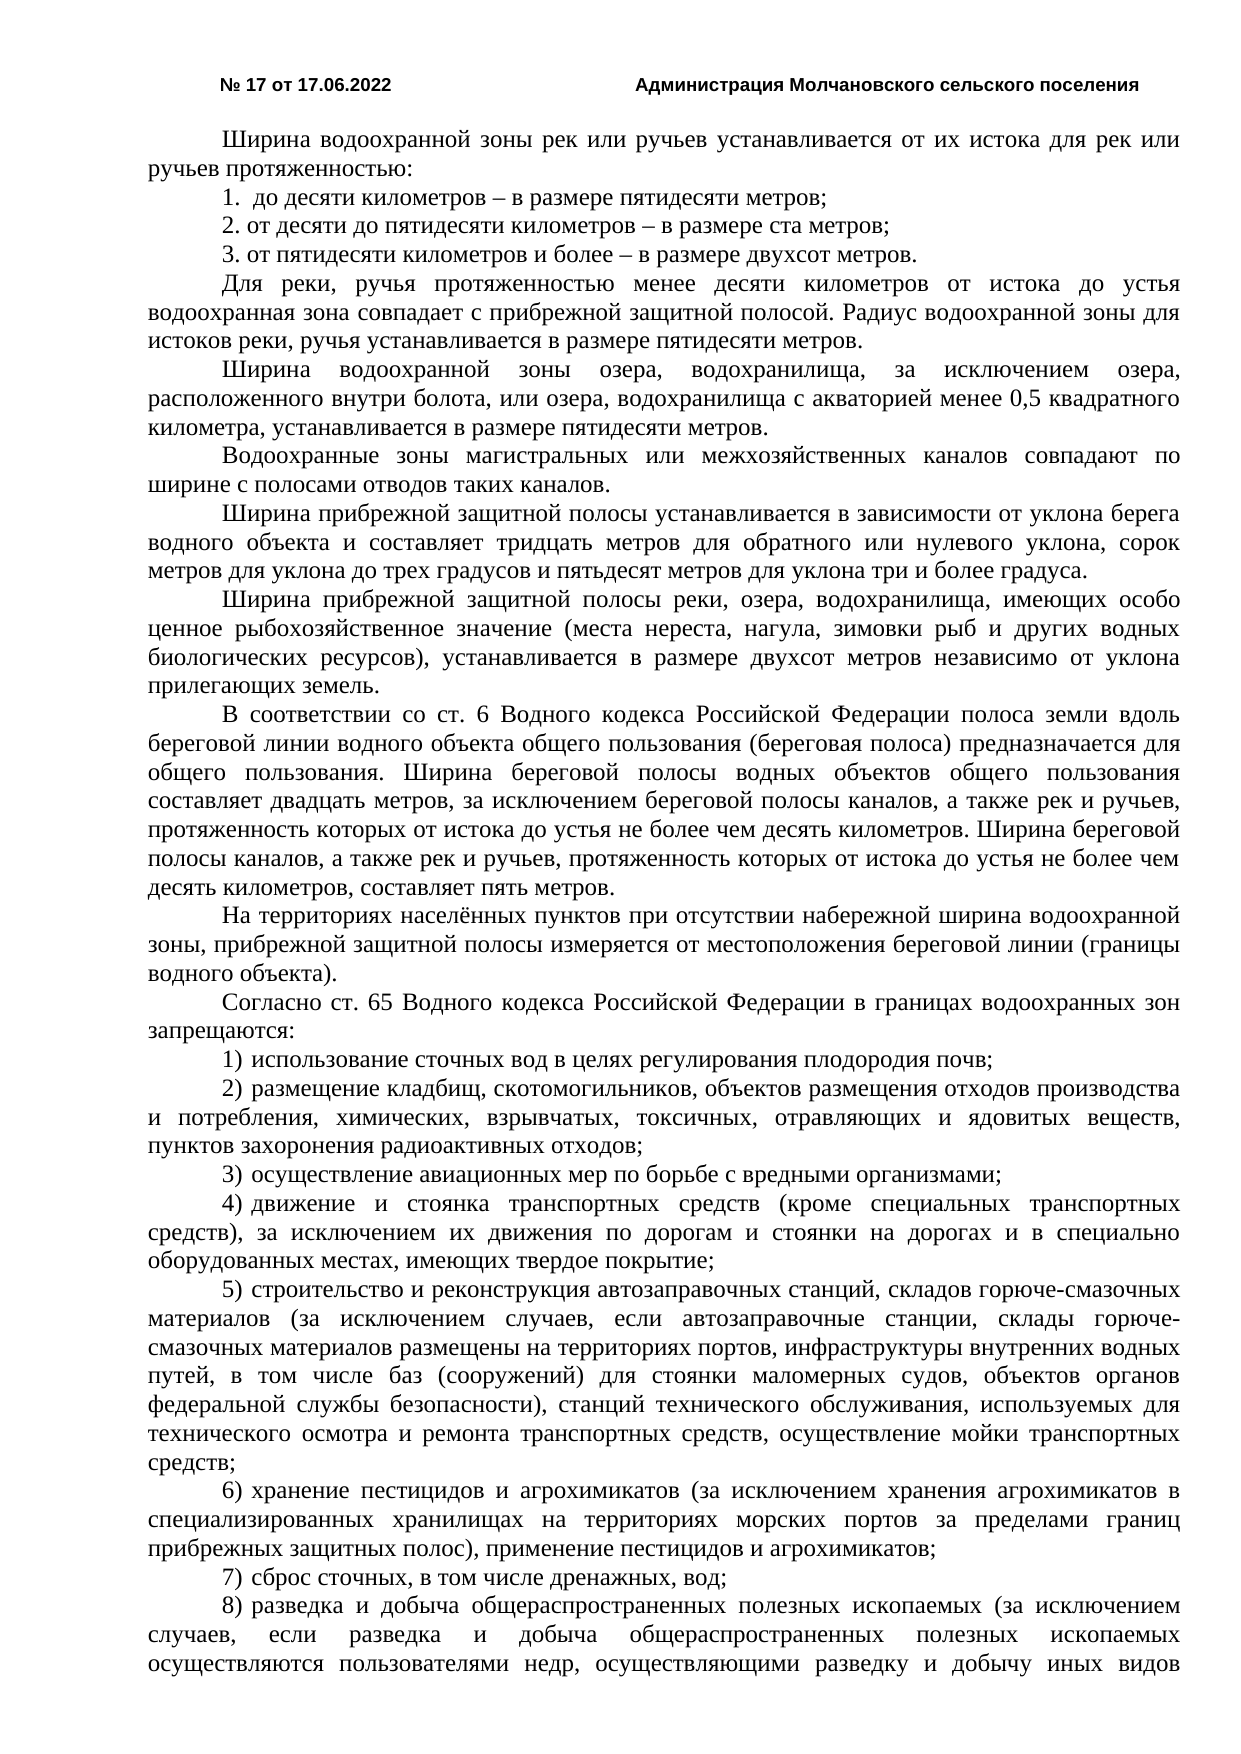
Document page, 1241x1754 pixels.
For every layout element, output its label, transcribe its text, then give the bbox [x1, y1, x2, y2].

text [148, 1590, 1181, 1677]
text Водоохранные зоны магистральных или межхозяйственных каналов совпадают по ширине с полосами отводов таких каналов. [148, 440, 1181, 498]
text Ширина прибрежной защитной полосы реки, озера, водохранилища, имеющих особо ценное рыбохозяйственное значение (места нереста, нагула, зимовки рыб и других водных биологических ресурсов), устанавливается в размере двухсот метров независимо от уклона прилегающих земель. [148, 584, 1181, 699]
text 3) осуществление авиационных мер по борьбе с вредными организмами; [148, 1159, 1181, 1188]
text На территориях населённых пунктов при отсутствии набережной ширина водоохранной зоны, прибрежной защитной полосы измеряется от местоположения береговой линии (границы водного объекта). [148, 900, 1181, 987]
text 5) строительство и реконструкция автозаправочных станций, складов горюче-смазочных материалов (за исключением случаев, если автозаправочные станции, склады горюче-смазочных материалов размещены на территориях портов, инфраструктуры внутренних водных путей, в том числе баз (сооружений) для стоянки маломерных судов, объектов органов федеральной службы безопасности), станций технического обслуживания, используемых для технического осмотра и ремонта транспортных средств, осуществление мойки транспортных средств; [148, 1274, 1181, 1475]
text 6) хранение пестицидов и агрохимикатов (за исключением хранения агрохимикатов в специализированных хранилищах на территориях морских портов за пределами границ прибрежных защитных полос), применение пестицидов и агрохимикатов; [148, 1475, 1181, 1562]
text 4) движение и стоянка транспортных средств (кроме специальных транспортных средств), за исключением их движения по дорогам и стоянки на дорогах и в специально оборудованных местах, имеющих твердое покрытие; [148, 1188, 1181, 1274]
text Для реки, ручья протяженностью менее десяти километров от истока до устья водоохранная зона совпадает с прибрежной защитной полосой. Радиус водоохранной зоны для истоков реки, ручья устанавливается в размере пятидесяти метров. [148, 268, 1181, 354]
text Ширина водоохранной зоны озера, водохранилища, за исключением озера, расположенного внутри болота, или озера, водохранилища с акваторией менее 0,5 квадратного километра, устанавливается в размере пятидесяти метров. [148, 354, 1181, 440]
text 2) размещение кладбищ, скотомогильников, объектов размещения отходов производства и потребления, химических, взрывчатых, токсичных, отравляющих и ядовитых веществ, пунктов захоронения радиоактивных отходов; [148, 1073, 1181, 1159]
text В соответствии со ст. 6 Водного кодекса Российской Федерации полоса земли вдоль береговой линии водного объекта общего пользования (береговая полоса) предназначается для общего пользования. Ширина береговой полосы водных объектов общего пользования составляет двадцать метров, за исключением береговой полосы каналов, а также рек и ручьев, протяженность которых от истока до устья не более чем десять километров. Ширина береговой полосы каналов, а также рек и ручьев, протяженность которых от истока до устья не более чем десять километров, составляет пять метров. [148, 699, 1181, 900]
text 1. до десяти километров – в размере пятидесяти метров; [148, 182, 1181, 210]
text Ширина водоохранной зоны рек или ручьев устанавливается от их истока для рек или ручьев протяженностью: [148, 124, 1181, 182]
text 2. от десяти до пятидесяти километров – в размере ста метров; [148, 210, 1181, 239]
text 7) сброс сточных, в том числе дренажных, вод; [148, 1562, 1181, 1590]
text 1) использование сточных вод в целях регулирования плодородия почв; [148, 1044, 1181, 1073]
text Согласно ст. 65 Водного кодекса Российской Федерации в границах водоохранных зон запрещаются: [148, 987, 1181, 1044]
text Ширина прибрежной защитной полосы устанавливается в зависимости от уклона берега водного объекта и составляет тридцать метров для обратного или нулевого уклона, сорок метров для уклона до трех градусов и пятьдесят метров для уклона три и более градуса. [148, 498, 1181, 584]
text 3. от пятидесяти километров и более – в размере двухсот метров. [148, 239, 1181, 268]
